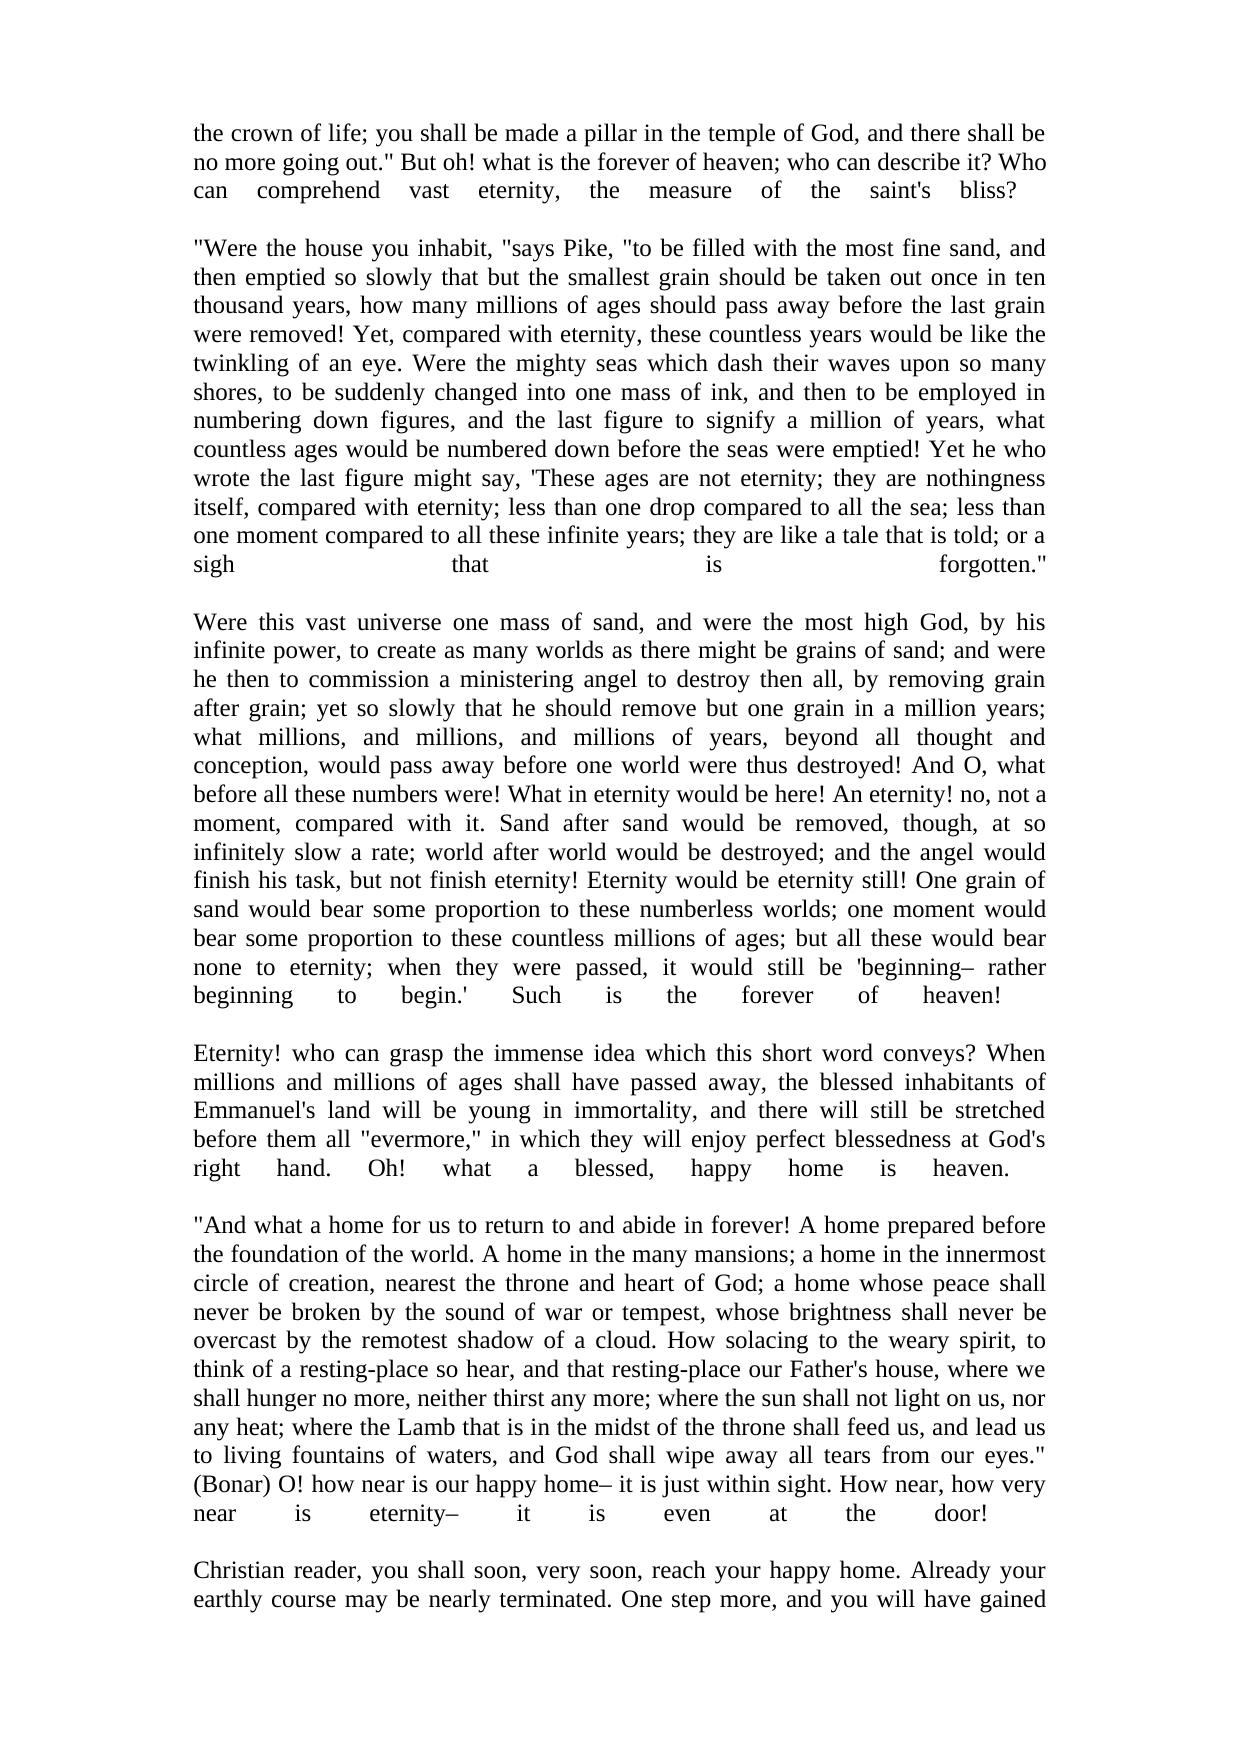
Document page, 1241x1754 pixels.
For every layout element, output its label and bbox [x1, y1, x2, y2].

text [193, 118, 1047, 1613]
